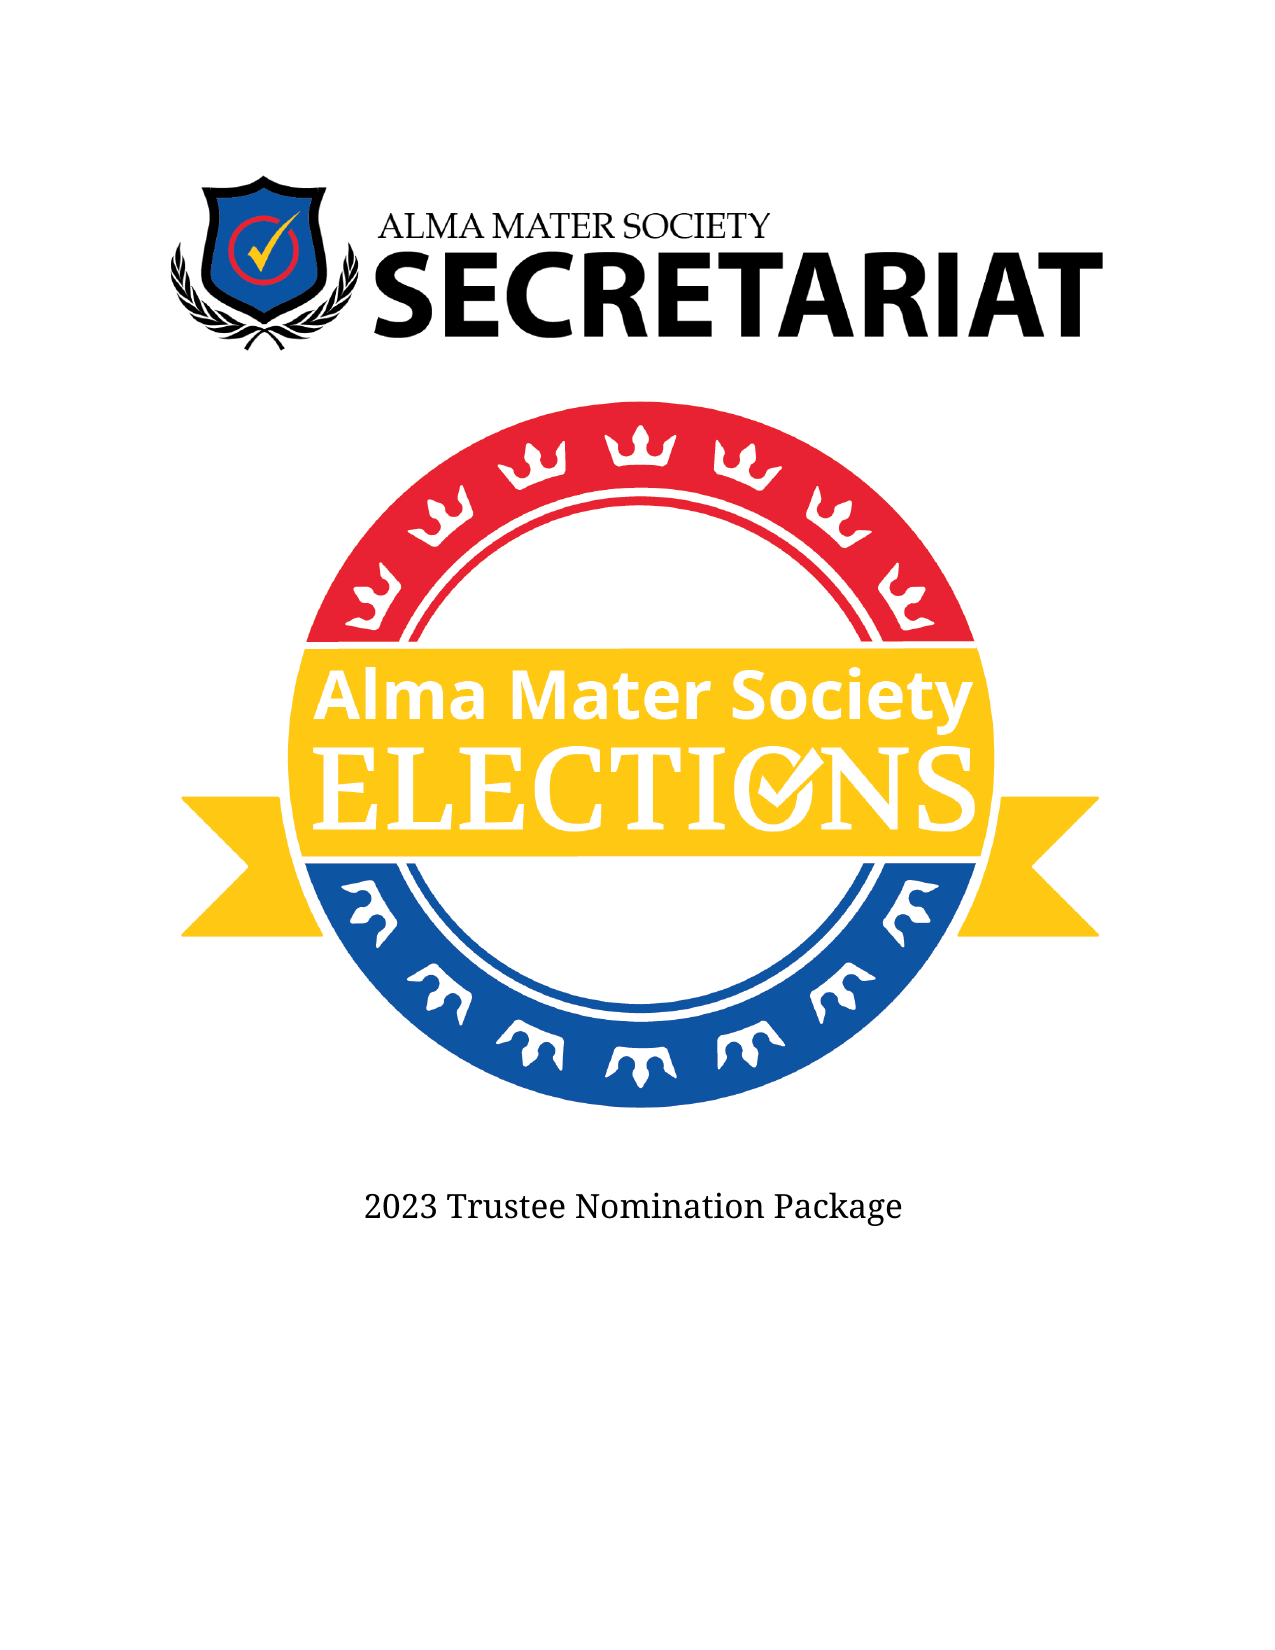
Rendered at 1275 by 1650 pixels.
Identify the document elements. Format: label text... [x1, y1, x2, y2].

text 2023 Trustee Nomination Package [150, 1183, 1125, 1228]
picture [150, 150, 1125, 1133]
